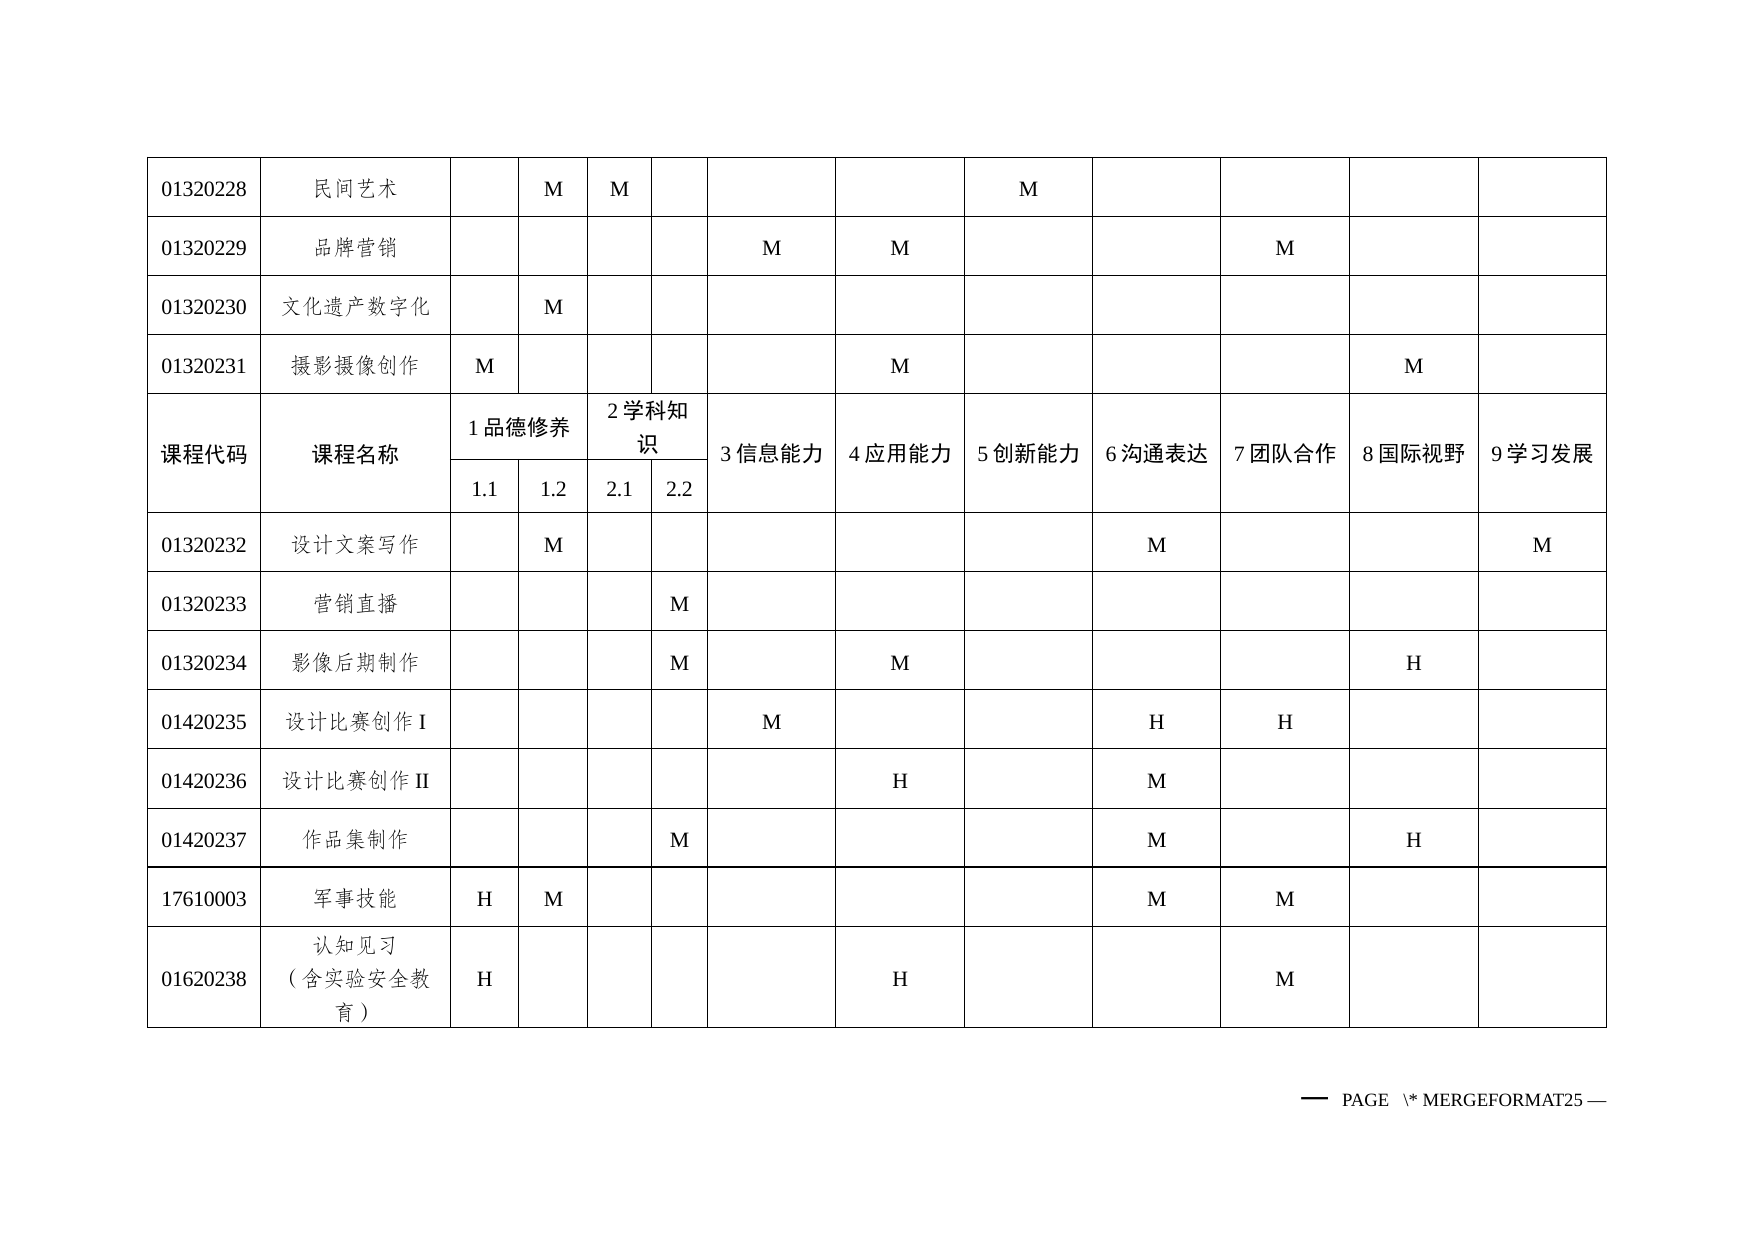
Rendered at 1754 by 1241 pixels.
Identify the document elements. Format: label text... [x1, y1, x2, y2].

table_cell 设计比赛创作II [261, 749, 450, 807]
table_cell 8国际视野 [1350, 394, 1478, 512]
table_cell [1350, 513, 1478, 571]
table_cell [708, 572, 835, 630]
table_cell [1350, 158, 1478, 216]
table_cell 设计比赛创作I [261, 690, 450, 748]
table_cell [652, 749, 707, 807]
table_cell 7团队合作 [1221, 394, 1349, 512]
table_cell M [836, 217, 964, 275]
table_cell 01320228 [148, 158, 260, 216]
table_cell [708, 276, 835, 334]
table_cell 01320230 [148, 276, 260, 334]
table_cell M [1093, 513, 1220, 571]
table_cell M [1093, 749, 1220, 807]
table_cell [1093, 335, 1220, 393]
table_cell [451, 690, 518, 748]
table_cell 01420235 [148, 690, 260, 748]
table_cell H [451, 868, 518, 926]
table_cell 作品集制作 [261, 809, 450, 866]
table_cell [451, 809, 518, 866]
table_cell [965, 217, 1092, 275]
table_cell [588, 927, 651, 1027]
table_cell [1350, 868, 1478, 926]
table_cell M [1221, 927, 1349, 1027]
table_cell [1093, 217, 1220, 275]
table_cell [1221, 631, 1349, 689]
table_cell M [588, 158, 651, 216]
table_cell [519, 217, 587, 275]
table_cell [965, 809, 1092, 866]
table_cell [1479, 158, 1606, 216]
table_cell [708, 335, 835, 393]
table_cell [652, 868, 707, 926]
table_cell [519, 631, 587, 689]
table_cell M [652, 572, 707, 630]
table_cell 9学习发展 [1479, 394, 1606, 512]
table_cell [708, 809, 835, 866]
table_cell [708, 927, 835, 1027]
table_cell [1093, 927, 1220, 1027]
table_cell [451, 217, 518, 275]
table_cell [588, 513, 651, 571]
table_cell 01320232 [148, 513, 260, 571]
table_cell [1093, 158, 1220, 216]
table_cell [588, 809, 651, 866]
table_cell [1350, 927, 1478, 1027]
table_cell 01620238 [148, 927, 260, 1027]
table_cell 17610003 [148, 868, 260, 926]
table_cell [588, 335, 651, 393]
table_cell [1479, 335, 1606, 393]
table_cell [451, 276, 518, 334]
table_cell M [1221, 868, 1349, 926]
table_cell 01320231 [148, 335, 260, 393]
table_cell 1品德修养 [451, 394, 587, 459]
table_cell [519, 690, 587, 748]
table_cell [588, 217, 651, 275]
table_cell M [1479, 513, 1606, 571]
table_cell [451, 513, 518, 571]
table_cell [965, 513, 1092, 571]
table_cell H [1350, 631, 1478, 689]
table_cell [1221, 513, 1349, 571]
table_cell [1221, 335, 1349, 393]
table_cell [836, 513, 964, 571]
table_cell H [1221, 690, 1349, 748]
table_cell M [836, 335, 964, 393]
table_cell M [965, 158, 1092, 216]
table_cell M [1350, 335, 1478, 393]
table_cell 5创新能力 [965, 394, 1092, 512]
table_cell 6沟通表达 [1093, 394, 1220, 512]
table_cell [836, 809, 964, 866]
table_cell [588, 631, 651, 689]
table_cell [1221, 276, 1349, 334]
table_cell M [836, 631, 964, 689]
table_cell 01320234 [148, 631, 260, 689]
table_cell [708, 158, 835, 216]
table_cell 2.1 [588, 460, 651, 512]
table_cell M [652, 631, 707, 689]
table_cell 01420236 [148, 749, 260, 807]
table_cell 2学科知识 [588, 394, 707, 459]
table_cell 摄影摄像创作 [261, 335, 450, 393]
table_cell [1093, 572, 1220, 630]
table_cell [652, 513, 707, 571]
table_cell M [1093, 868, 1220, 926]
table_cell [1221, 749, 1349, 807]
table_cell [451, 631, 518, 689]
table_cell [652, 927, 707, 1027]
table_cell [652, 690, 707, 748]
table_cell M [519, 868, 587, 926]
table_cell [965, 927, 1092, 1027]
table_cell [519, 572, 587, 630]
table_cell M [1093, 809, 1220, 866]
table_cell [1479, 631, 1606, 689]
table_cell [836, 276, 964, 334]
table_cell M [1221, 217, 1349, 275]
table_cell 影像后期制作 [261, 631, 450, 689]
table_cell 01320229 [148, 217, 260, 275]
table_cell [708, 513, 835, 571]
table_cell M [519, 513, 587, 571]
table_cell [1350, 276, 1478, 334]
table_cell 认知见习 （含实验安全教育） [261, 927, 450, 1027]
table_cell [965, 335, 1092, 393]
table_cell [1221, 572, 1349, 630]
table_cell M [652, 809, 707, 866]
table_cell [652, 217, 707, 275]
table_cell [965, 690, 1092, 748]
table_cell [965, 749, 1092, 807]
table_cell H [1093, 690, 1220, 748]
table_cell [1479, 749, 1606, 807]
table_cell [1350, 572, 1478, 630]
table_cell [451, 572, 518, 630]
table_cell [519, 749, 587, 807]
table_cell H [451, 927, 518, 1027]
table_cell [1221, 158, 1349, 216]
table_cell [1479, 868, 1606, 926]
table_cell [588, 690, 651, 748]
table_cell 4应用能力 [836, 394, 964, 512]
table_cell [451, 749, 518, 807]
table_cell [1479, 572, 1606, 630]
table_cell 设计文案写作 [261, 513, 450, 571]
table_cell [588, 868, 651, 926]
table_cell [1479, 927, 1606, 1027]
table_cell [519, 335, 587, 393]
table_cell 课程代码 [148, 394, 260, 512]
table_cell H [836, 749, 964, 807]
table_cell [836, 158, 964, 216]
table_cell [1479, 809, 1606, 866]
table_cell 民间艺术 [261, 158, 450, 216]
table_cell 文化遗产数字化 [261, 276, 450, 334]
table_cell 1.1 [451, 460, 518, 512]
table_cell 品牌营销 [261, 217, 450, 275]
table_cell [1479, 217, 1606, 275]
table_cell [519, 809, 587, 866]
table_cell [1093, 276, 1220, 334]
table_cell [451, 158, 518, 216]
table_cell H [1350, 809, 1478, 866]
table_cell [1093, 631, 1220, 689]
table_cell [1479, 276, 1606, 334]
table_cell [965, 572, 1092, 630]
table_cell [708, 749, 835, 807]
table_cell M [451, 335, 518, 393]
table_cell M [519, 158, 587, 216]
table_cell [708, 868, 835, 926]
table_cell M [708, 217, 835, 275]
table_cell [1350, 217, 1478, 275]
table_cell [965, 276, 1092, 334]
table_cell [588, 749, 651, 807]
table_cell 课程名称 [261, 394, 450, 512]
table_cell [836, 868, 964, 926]
table_cell [708, 631, 835, 689]
table_cell 3信息能力 [708, 394, 835, 512]
table_cell M [519, 276, 587, 334]
table_cell 01420237 [148, 809, 260, 866]
table_cell [652, 335, 707, 393]
table_cell [588, 572, 651, 630]
table_cell 2.2 [652, 460, 707, 512]
table_cell [836, 572, 964, 630]
table_cell 01320233 [148, 572, 260, 630]
table_cell [1350, 749, 1478, 807]
table_cell [588, 276, 651, 334]
table_cell H [836, 927, 964, 1027]
table_cell [965, 631, 1092, 689]
table_cell [1479, 690, 1606, 748]
table_cell [652, 158, 707, 216]
table_cell [1221, 809, 1349, 866]
table_cell 军事技能 [261, 868, 450, 926]
table_cell [519, 927, 587, 1027]
table_cell 营销直播 [261, 572, 450, 630]
table_cell [965, 868, 1092, 926]
table_cell 1.2 [519, 460, 587, 512]
table_cell [652, 276, 707, 334]
table_cell [836, 690, 964, 748]
table_cell [1350, 690, 1478, 748]
table_cell M [708, 690, 835, 748]
